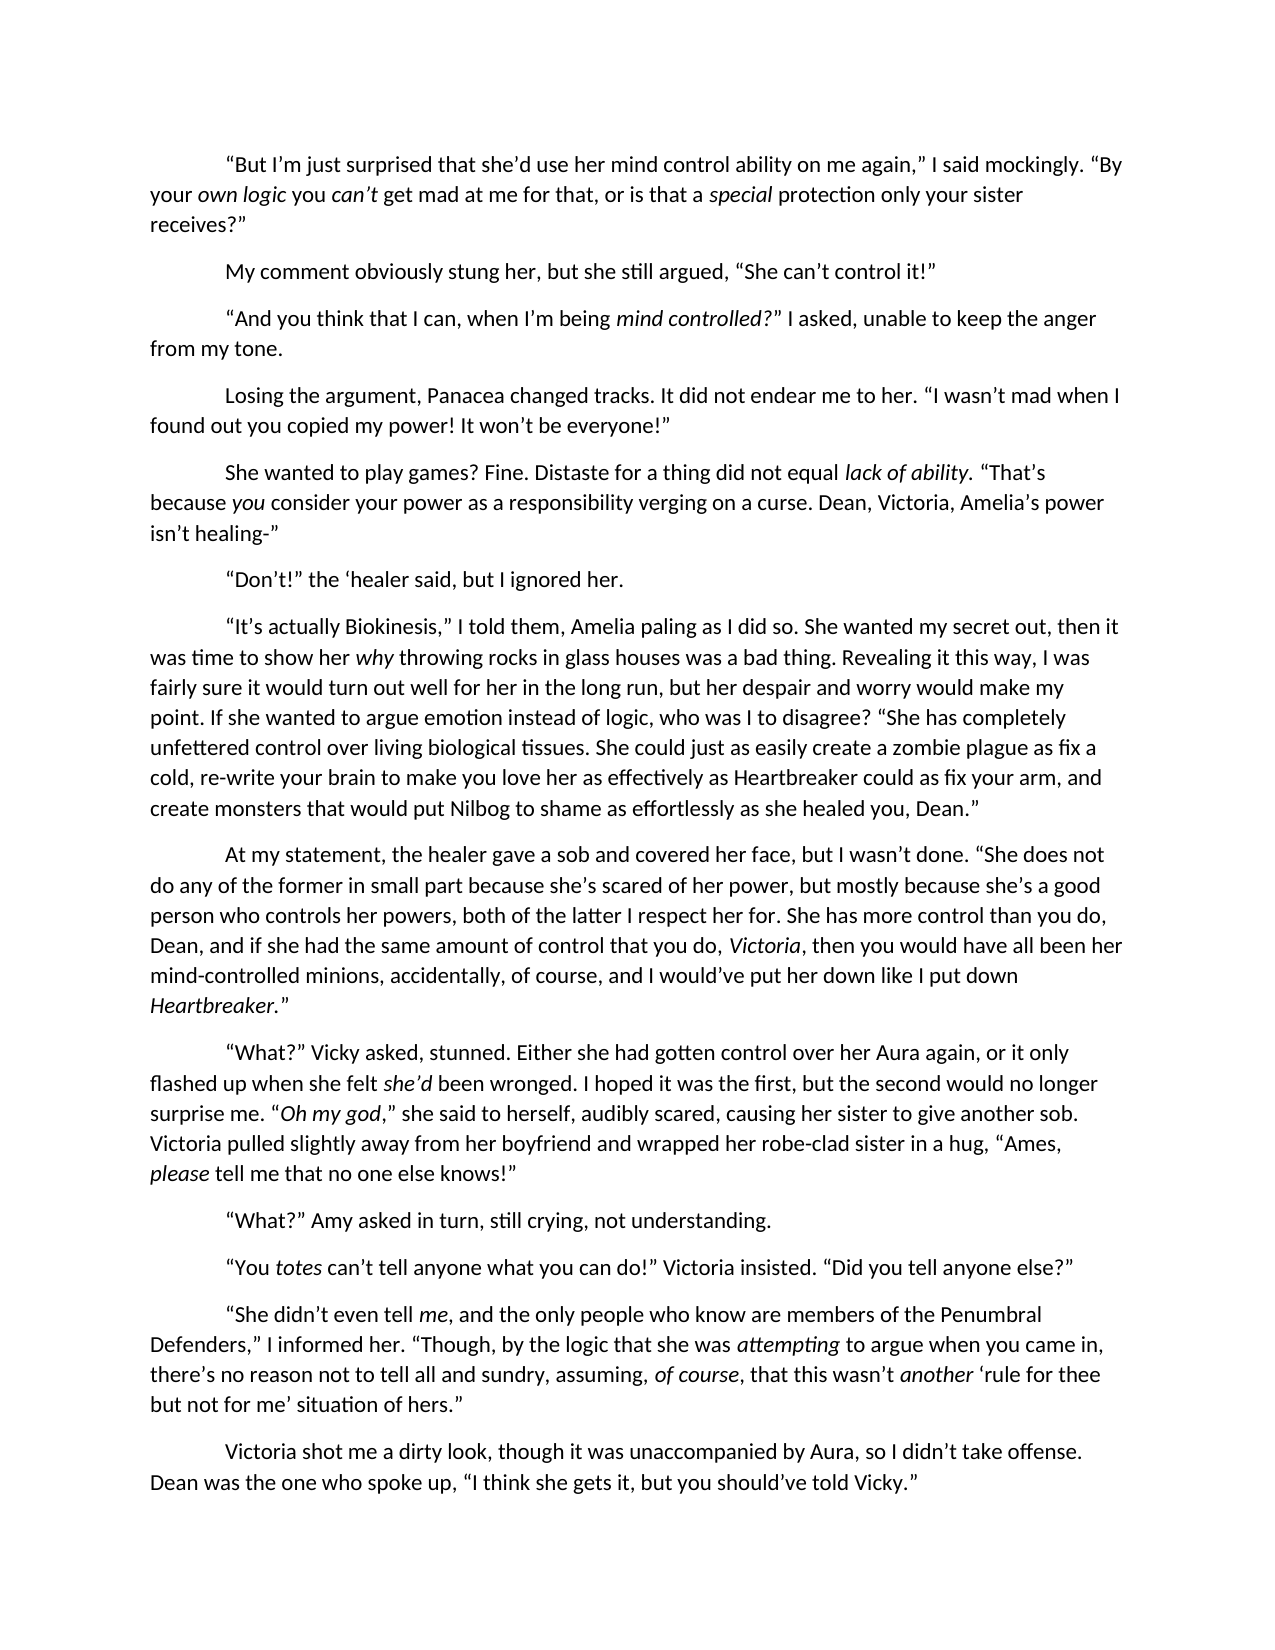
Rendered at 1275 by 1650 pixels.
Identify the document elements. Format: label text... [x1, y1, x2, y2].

text “And you think that I can, when I’m being mind controlled?” I asked, unable to keep the anger from my tone. [150, 304, 1125, 362]
text Losing the argument, Panacea changed tracks. It did not endear me to her. “I wasn’t mad when I found out you copied my power! It won’t be everyone!” [150, 381, 1125, 439]
text “You totes can’t tell anyone what you can do!” Victoria insisted. “Did you tell anyone else?” [150, 1253, 1125, 1281]
text “She didn’t even tell me, and the only people who know are members of the Penumbral Defenders,” I informed her. “Though, by the logic that she was attempting to argue when you came in, there’s no reason not to tell all and sundry, assuming, of course, that this wasn’t another ‘rule for thee but not for me’ situation of hers.” [150, 1300, 1125, 1419]
text Victoria shot me a dirty look, though it was unaccompanied by Aura, so I didn’t take offense. Dean was the one who spoke up, “I think she gets it, but you should’ve told Vicky.” [150, 1437, 1125, 1496]
text My comment obviously stung her, but she still argued, “She can’t control it!” [150, 257, 1125, 285]
text “What?” Amy asked in turn, still crying, not understanding. [150, 1206, 1125, 1234]
text “It’s actually Biokinesis,” I told them, Amelia paling as I did so. She wanted my secret out, then it was time to show her why throwing rocks in glass houses was a bad thing. Revealing it this way, I was fairly sure it would turn out well for her in the long run, but her despair and worry would make my point. If she wanted to argue emotion instead of logic, who was I to disagree? “She has completely unfettered control over living biological tissues. She could just as easily create a zombie plague as fix a cold, re-write your brain to make you love her as effectively as Heartbreaker could as fix your arm, and create monsters that would put Nilbog to shame as effortlessly as she healed you, Dean.” [150, 612, 1125, 822]
text “Don’t!” the ‘healer said, but I ignored her. [150, 566, 1125, 594]
text “What?” Vicky asked, stunned. Either she had gotten control over her Aura again, or it only flashed up when she felt she’d been wronged. I hoped it was the first, but the second would no longer surprise me. “Oh my god,” she said to herself, audibly scared, causing her sister to give another sob. Victoria pulled slightly away from her boyfriend and wrapped her robe-clad sister in a hug, “Ames, please tell me that no one else knows!” [150, 1038, 1125, 1187]
text She wanted to play games? Fine. Distaste for a thing did not equal lack of ability. “That’s because you consider your power as a responsibility verging on a curse. Dean, Victoria, Amelia’s power isn’t healing-” [150, 458, 1125, 547]
text “But I’m just surprised that she’d use her mind control ability on me again,” I said mockingly. “By your own logic you can’t get mad at me for that, or is that a special protection only your sister receives?” [150, 150, 1125, 238]
text At my statement, the healer gave a sob and covered her face, but I wasn’t done. “She does not do any of the former in small part because she’s scared of her power, but mostly because she’s a good person who controls her powers, both of the latter I respect her for. She has more control than you do, Dean, and if she had the same amount of control that you do, Victoria, then you would have all been her mind-controlled minions, accidentally, of course, and I would’ve put her down like I put down Heartbreaker.” [150, 841, 1125, 1020]
